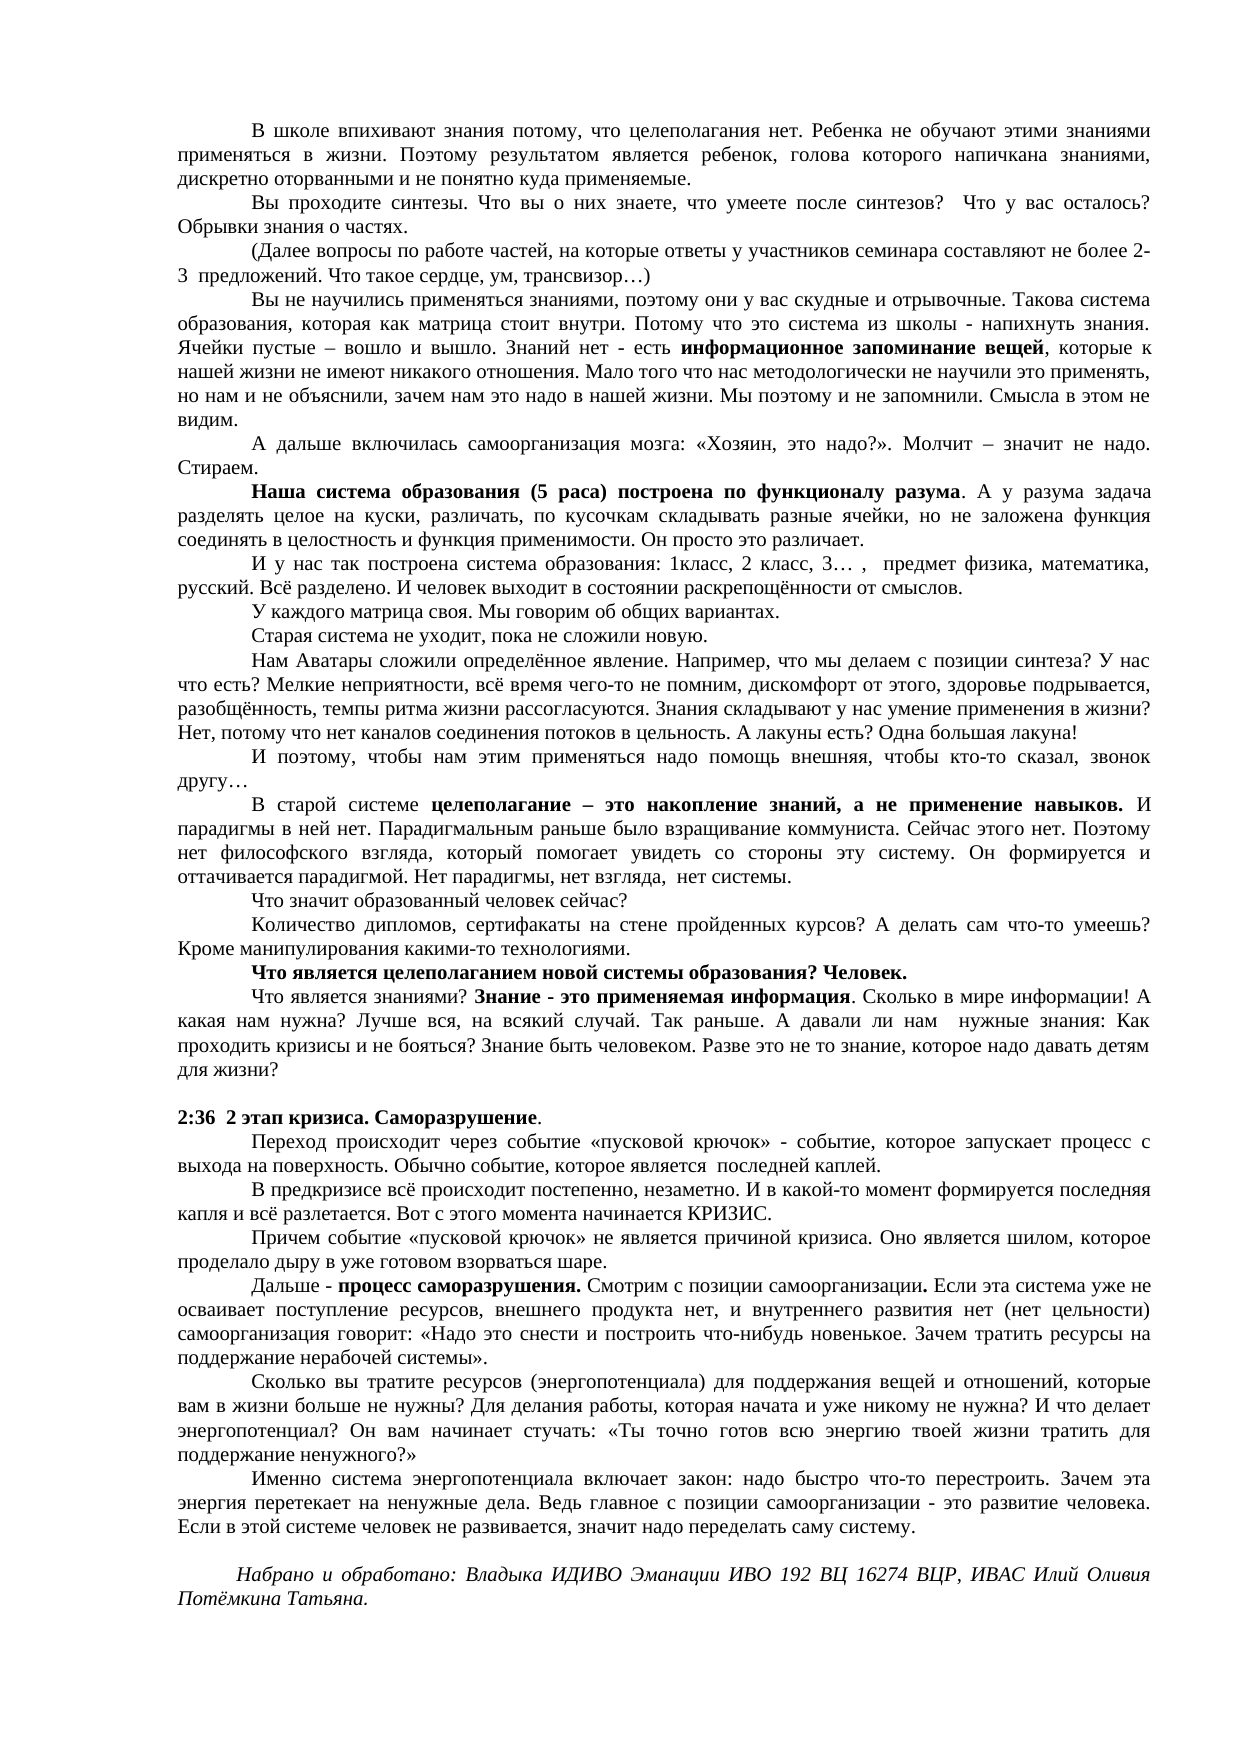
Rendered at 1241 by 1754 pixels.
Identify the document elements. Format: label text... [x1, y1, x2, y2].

text Нам Аватары сложили определённое явление. Например, что мы делаем с позиции синтеза? У нас что еcть? Мелкие неприятности, всё время чего-то не помним, дискомфорт от этого, здоровье подрывается, разобщённость, темпы ритма жизни рассогласуются. Знания складывают у нас умение применения в жизни? Нет, потому что нет каналов соединения потоков в цельность. А лакуны есть? Одна большая лакуна! [177, 647, 1152, 744]
text Именно система энергопотенциала включает закон: надо быстро что-то перестроить. Зачем эта энергия перетекает на ненужные дела. Ведь главное с позиции самоорганизации - это развитие человека. Если в этой системе человек не развивается, значит надо переделать саму систему. [177, 1466, 1152, 1538]
text А дальше включилась самоорганизация мозга: «Хозяин, это надо?». Молчит – значит не надо. Стираем. [177, 431, 1152, 479]
text Переход происходит через событие «пусковой крючок» - событие, которое запускает процесс с выхода на поверхность. Обычно событие, которое является последней каплей. [177, 1129, 1152, 1177]
text Набрано и обработано: Владыка ИДИВО Эманации ИВО 192 ВЦ 16274 ВЦР, ИВАС Илий Оливия Потёмкина Татьяна. [177, 1562, 1152, 1610]
text Дальше - процесс саморазрушения. Смотрим с позиции самоорганизации. Если эта система уже не осваивает поступление ресурсов, внешнего продукта нет, и внутреннего развития нет (нет цельности) самоорганизация говорит: «Надо это снести и построить что-нибудь новенькое. Зачем тратить ресурсы на поддержание нерабочей системы». [177, 1273, 1152, 1369]
text В предкризисе всё происходит постепенно, незаметно. И в какой-то момент формируется последняя капля и всё разлетается. Вот с этого момента начинается КРИЗИС. [177, 1177, 1152, 1225]
text Старая система не уходит, пока не сложили новую. [177, 623, 1152, 647]
text И у нас так построена система образования: 1класс, 2 класс, 3… , предмет физика, математика, русский. Всё разделено. И человек выходит в состоянии раскрепощённости от смыслов. [177, 551, 1152, 599]
text В школе впихивают знания потому, что целеполагания нет. Ребенка не обучают этими знаниями применяться в жизни. Поэтому результатом является ребенок, голова которого напичкана знаниями, дискретно оторванными и не понятно куда применяемые. [177, 118, 1152, 190]
text Вы не научились применяться знаниями, поэтому они у вас скудные и отрывочные. Такова система образования, которая как матрица стоит внутри. Потому что это система из школы - напихнуть знания. Ячейки пустые – вошло и вышло. Знаний нет - есть информационное запоминание вещей, которые к нашей жизни не имеют никакого отношения. Мало того что нас методологически не научили это применять, но нам и не объяснили, зачем нам это надо в нашей жизни. Мы поэтому и не запомнили. Смысла в этом не видим. [177, 287, 1152, 431]
text В старой системе целеполагание – это накопление знаний, а не применение навыков. И парадигмы в ней нет. Парадигмальным раньше было взращивание коммуниста. Сейчас этого нет. Поэтому нет философского взгляда, который помогает увидеть со стороны эту систему. Он формируется и оттачивается парадигмой. Нет парадигмы, нет взгляда, нет системы. [177, 792, 1152, 888]
text Сколько вы тратите ресурсов (энергопотенциала) для поддержания вещей и отношений, которые вам в жизни больше не нужны? Для делания работы, которая начата и уже никому не нужна? И что делает энергопотенциал? Он вам начинает стучать: «Ты точно готов всю энергию твоей жизни тратить для поддержание ненужного?» [177, 1369, 1152, 1466]
text Что является знаниями? Знание - это применяемая информация. Сколько в мире информации! А какая нам нужна? Лучше вся, на всякий случай. Так раньше. А давали ли нам нужные знания: Как проходить кризисы и не бояться? Знание быть человеком. Разве это не то знание, которое надо давать детям для жизни? [177, 984, 1152, 1081]
text 2:36 2 этап кризиса. Саморазрушение. [177, 1105, 1152, 1129]
text Причем событие «пусковой крючок» не является причиной кризиса. Оно является шилом, которое проделало дыру в уже готовом взорваться шаре. [177, 1225, 1152, 1273]
text (Далее вопросы по работе частей, на которые ответы у участников семинара составляют не более 2-3 предложений. Что такое сердце, ум, трансвизор…) [177, 238, 1152, 287]
text У каждого матрица своя. Мы говорим об общих вариантах. [177, 599, 1152, 623]
text Наша система образования (5 раса) построена по функционалу разума. А у разума задача разделять целое на куски, различать, по кусочкам складывать разные ячейки, но не заложена функция соединять в целостность и функция применимости. Он просто это различает. [177, 479, 1152, 551]
text И поэтому, чтобы нам этим применяться надо помощь внешняя, чтобы кто-то сказал, звонок другу… [177, 744, 1152, 792]
text Количество дипломов, сертифакаты на стене пройденных курсов? А делать сам что-то умеешь? Кроме манипулирования какими-то технологиями. [177, 912, 1152, 960]
text Что является целеполаганием новой системы образования? Человек. [177, 960, 1152, 984]
text Что значит образованный человек сейчас? [177, 888, 1152, 912]
text Вы проходите синтезы. Что вы о них знаете, что умеете после синтезов? Что у вас осталось? Обрывки знания о частях. [177, 190, 1152, 238]
